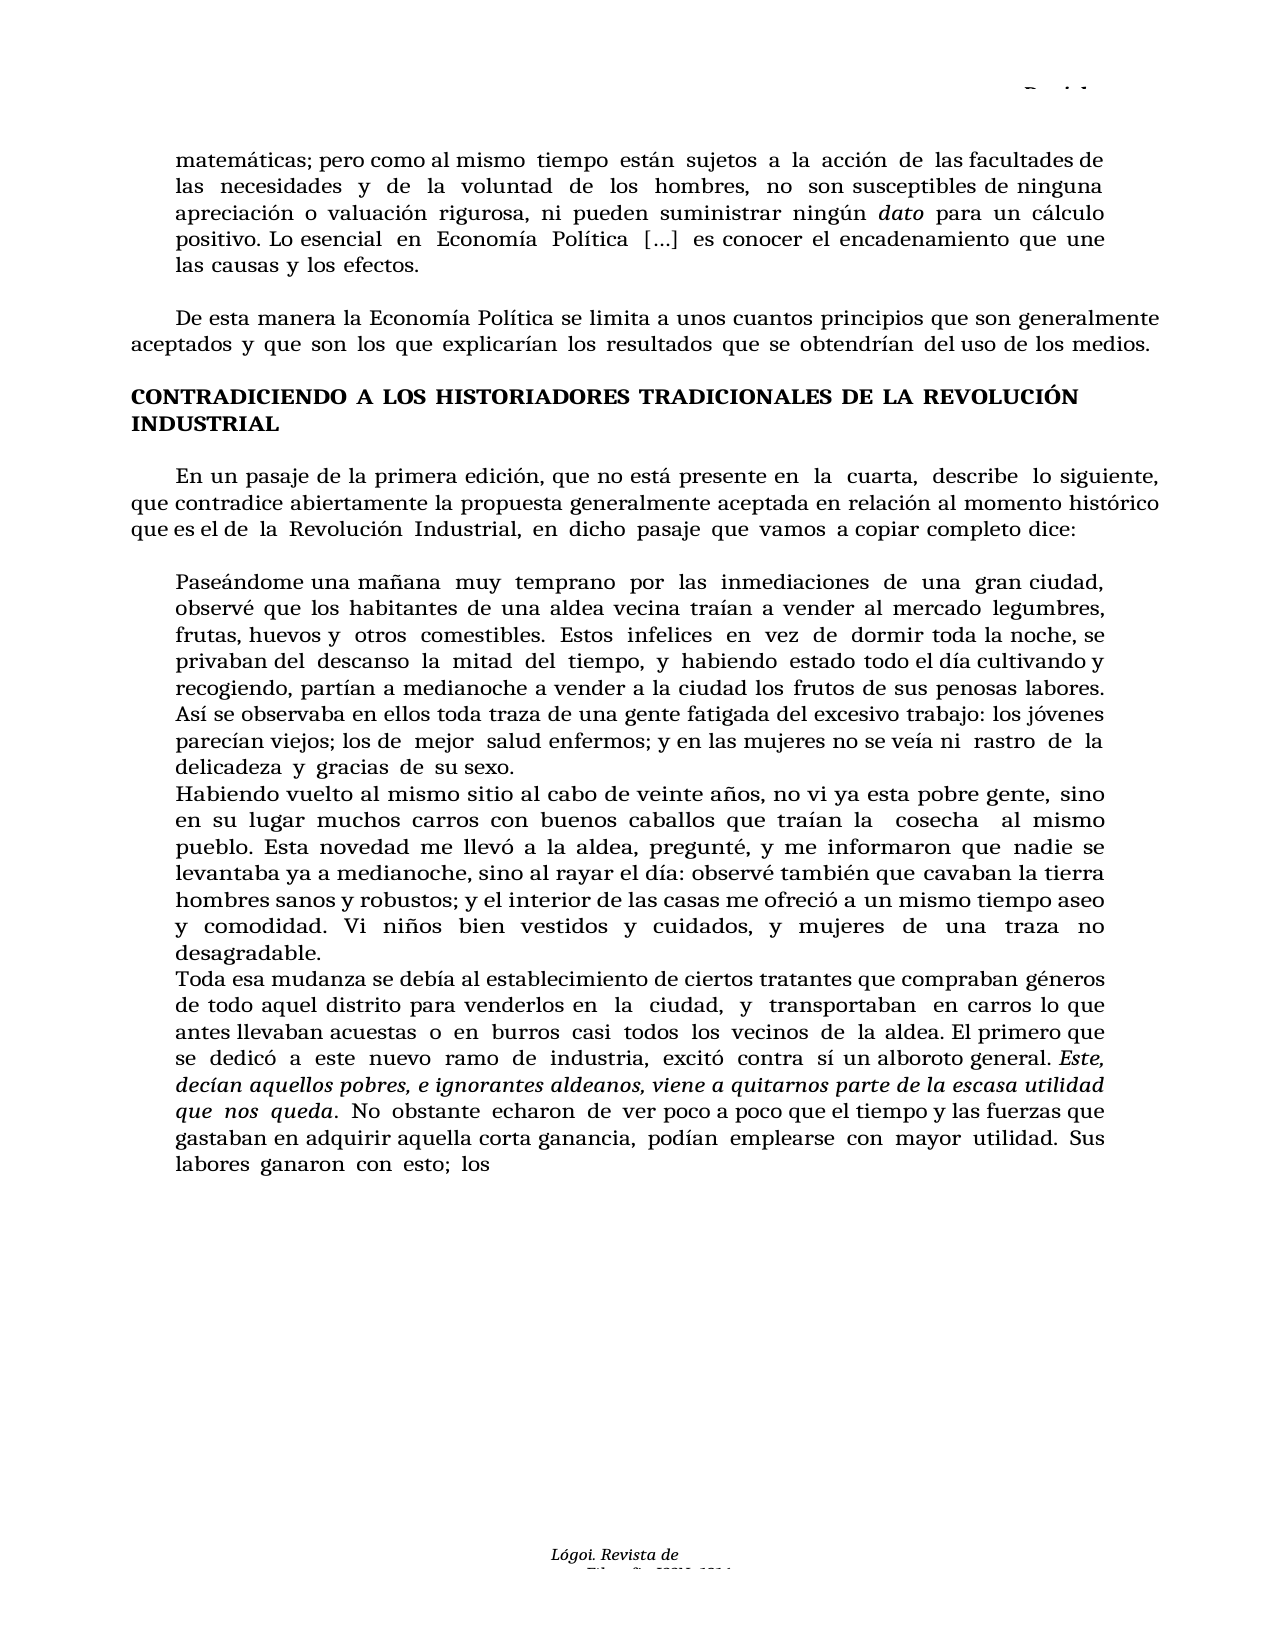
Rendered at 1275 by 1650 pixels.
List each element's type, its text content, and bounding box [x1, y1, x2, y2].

text Paseándome una mañana muy temprano por las inmediaciones de una gran ciudad, observé que los habitantes de una aldea vecina traían a vender al mercado legumbres, frutas, huevos y otros comestibles. Estos infelices en vez de dormir toda la noche, se privaban del descanso la mitad del tiempo, y habiendo estado todo el día cultivando y recogiendo, partían a medianoche a vender a la ciudad los frutos de sus penosas labores. Así se observaba en ellos toda traza de una gente fatigada del excesivo trabajo: los jóvenes parecían viejos; los de mejor salud enfermos; y en las mujeres no se veía ni rastro de la delicadeza y gracias de su sexo. [175, 570, 1105, 780]
text Habiendo vuelto al mismo sitio al cabo de veinte años, no vi ya esta pobre gente, sino en su lugar muchos carros con buenos caballos que traían la cosecha al mismo pueblo. Esta novedad me llevó a la aldea, pregunté, y me informaron que nadie se levantaba ya a medianoche, sino al rayar el día: observé también que cavaban la tierra hombres sanos y robustos; y el interior de las casas me ofreció a un mismo tiempo aseo y comodidad. Vi niños bien vestidos y cuidados, y mujeres de una traza no desagradable. [175, 782, 1105, 966]
text En un pasaje de la primera edición, que no está presente en la cuarta, describe lo siguiente, que contradice abiertamente la propuesta generalmente aceptada en relación al momento histórico que es el de la Revolución Industrial, en dicho pasaje que vamos a copiar completo dice: [131, 464, 1159, 542]
subtitle CONTRADICIENDO A LOS HISTORIADORES TRADICIONALES DE LA REVOLUCIÓN INDUSTRIAL [131, 385, 1171, 437]
text De esta manera la Economía Política se limita a unos cuantos principios que son generalmente aceptados y que son los que explicarían los resultados que se obtendrían del uso de los medios. [131, 306, 1160, 357]
text matemáticas; pero como al mismo tiempo están sujetos a la acción de las facultades de las necesidades y de la voluntad de los hombres, no son susceptibles de ninguna apreciación o valuación rigurosa, ni pueden suministrar ningún dato para un cálculo positivo. Lo esencial en Economía Política […] es conocer el encadenamiento que une las causas y los efectos. [175, 147, 1105, 278]
text Toda esa mudanza se debía al establecimiento de ciertos tratantes que compraban géneros de todo aquel distrito para venderlos en la ciudad, y transportaban en carros lo que antes llevaban acuestas o en burros casi todos los vecinos de la aldea. El primero que se dedicó a este nuevo ramo de industria, excitó contra sí un alboroto general. Este, decían aquellos pobres, e ignorantes aldeanos, viene a quitarnos parte de la escasa utilidad que nos queda. No obstante echaron de ver poco a poco que el tiempo y las fuerzas que gastaban en adquirir aquella corta ganancia, podían emplearse con mayor utilidad. Sus labores ganaron con esto; los [175, 967, 1105, 1177]
